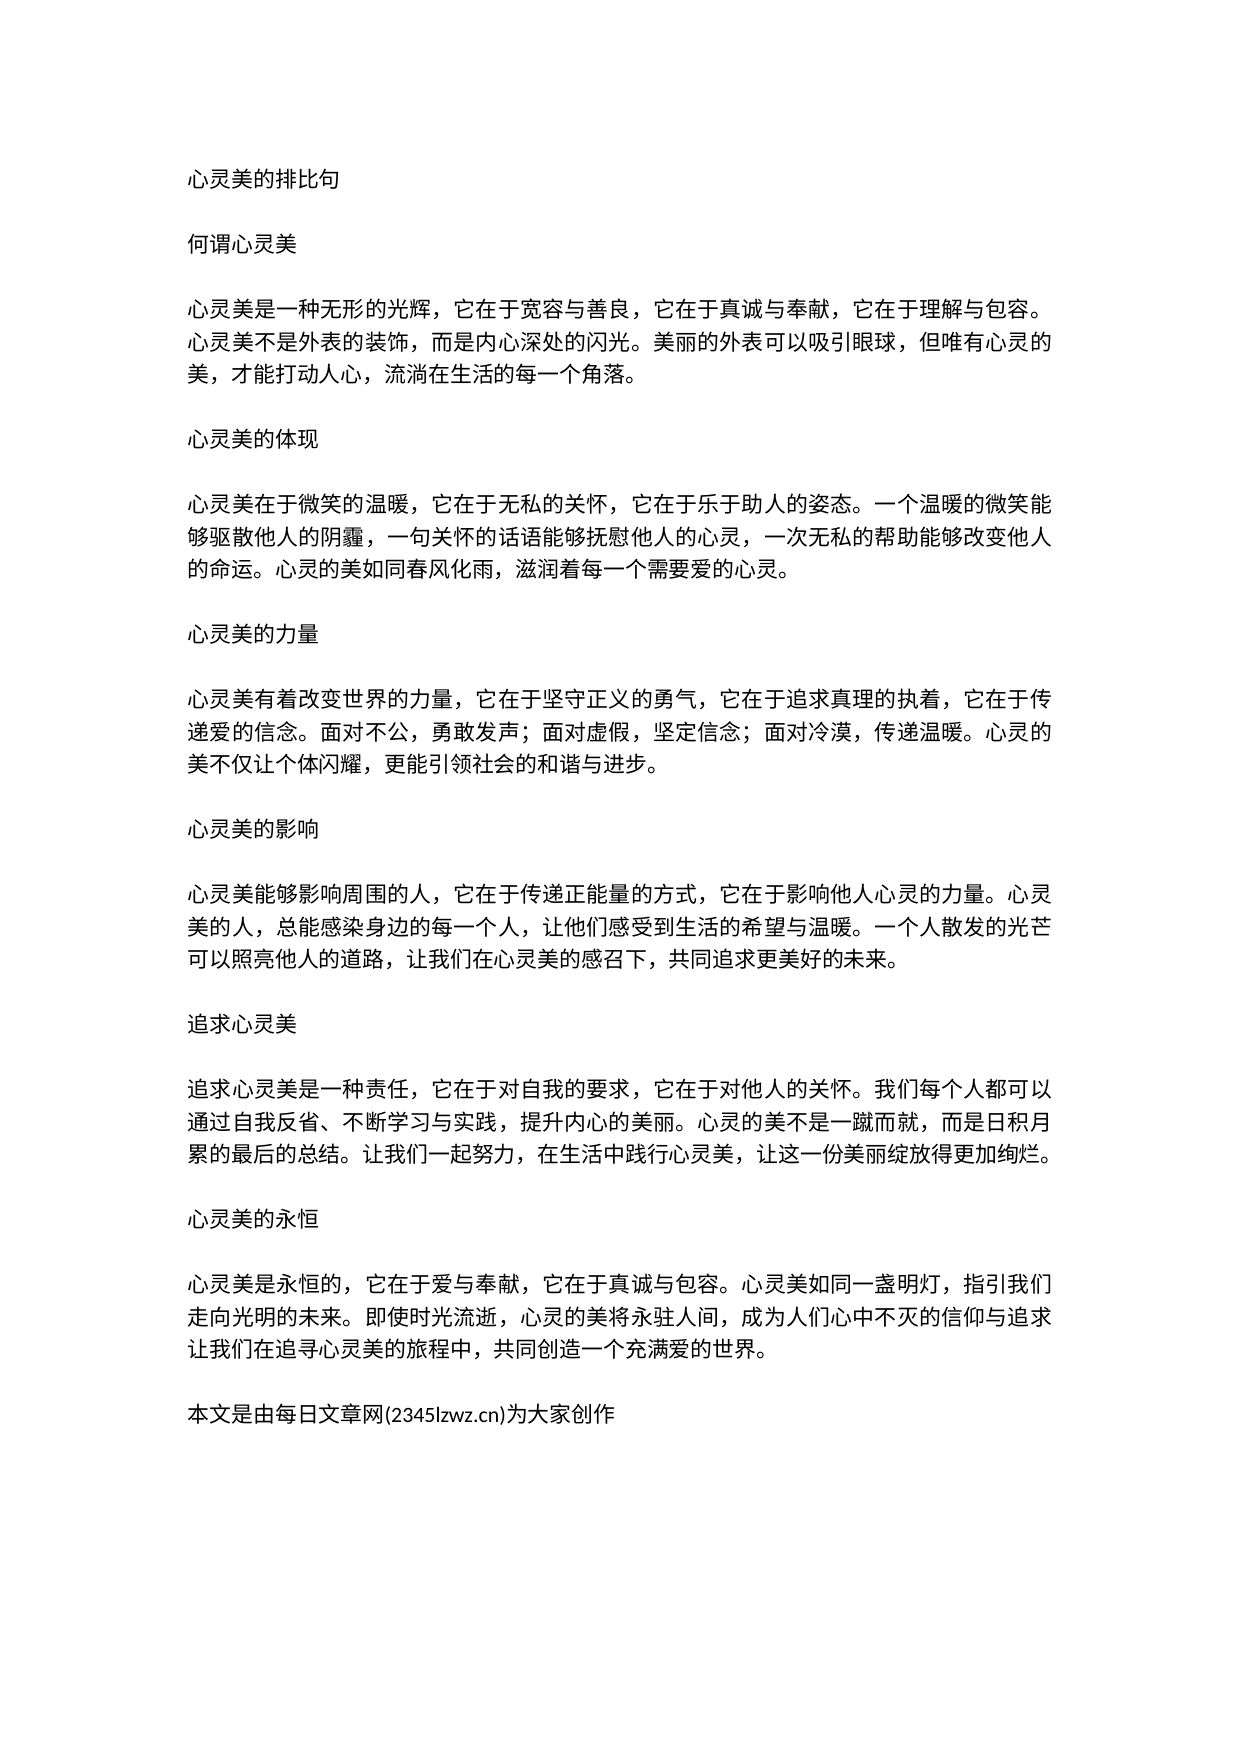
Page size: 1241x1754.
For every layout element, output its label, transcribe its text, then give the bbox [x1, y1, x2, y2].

text 心灵美是永恒的，它在于爱与奉献，它在于真诚与包容。心灵美如同一盏明灯，指引我们走向光明的未来。即使时光流逝，心灵的美将永驻人间，成为人们心中不灭的信仰与追求。让我们在追寻心灵美的旅程中，共同创造一个充满爱的世界。 [187, 1267, 1053, 1364]
text 本文是由每日文章网(2345lzwz.cn)为大家创作 [187, 1397, 1053, 1429]
text 心灵美的排比句 [187, 162, 1053, 194]
text 心灵美在于微笑的温暖，它在于无私的关怀，它在于乐于助人的姿态。一个温暖的微笑能够驱散他人的阴霾，一句关怀的话语能够抚慰他人的心灵，一次无私的帮助能够改变他人的命运。心灵的美如同春风化雨，滋润着每一个需要爱的心灵。 [187, 487, 1053, 584]
text 心灵美的永恒 [187, 1202, 1053, 1234]
text 心灵美能够影响周围的人，它在于传递正能量的方式，它在于影响他人心灵的力量。心灵美的人，总能感染身边的每一个人，让他们感受到生活的希望与温暖。一个人散发的光芒，可以照亮他人的道路，让我们在心灵美的感召下，共同追求更美好的未来。 [187, 877, 1053, 974]
text 心灵美的体现 [187, 422, 1053, 454]
text 心灵美的影响 [187, 812, 1053, 844]
text 追求心灵美是一种责任，它在于对自我的要求，它在于对他人的关怀。我们每个人都可以通过自我反省、不断学习与实践，提升内心的美丽。心灵的美不是一蹴而就，而是日积月累的最后的总结。让我们一起努力，在生活中践行心灵美，让这一份美丽绽放得更加绚烂。 [187, 1072, 1053, 1169]
text 心灵美是一种无形的光辉，它在于宽容与善良，它在于真诚与奉献，它在于理解与包容。心灵美不是外表的装饰，而是内心深处的闪光。美丽的外表可以吸引眼球，但唯有心灵的美，才能打动人心，流淌在生活的每一个角落。 [187, 292, 1053, 389]
text 心灵美的力量 [187, 617, 1053, 649]
text 心灵美有着改变世界的力量，它在于坚守正义的勇气，它在于追求真理的执着，它在于传递爱的信念。面对不公，勇敢发声；面对虚假，坚定信念；面对冷漠，传递温暖。心灵的美不仅让个体闪耀，更能引领社会的和谐与进步。 [187, 682, 1053, 779]
text 何谓心灵美 [187, 227, 1053, 259]
text 追求心灵美 [187, 1007, 1053, 1039]
